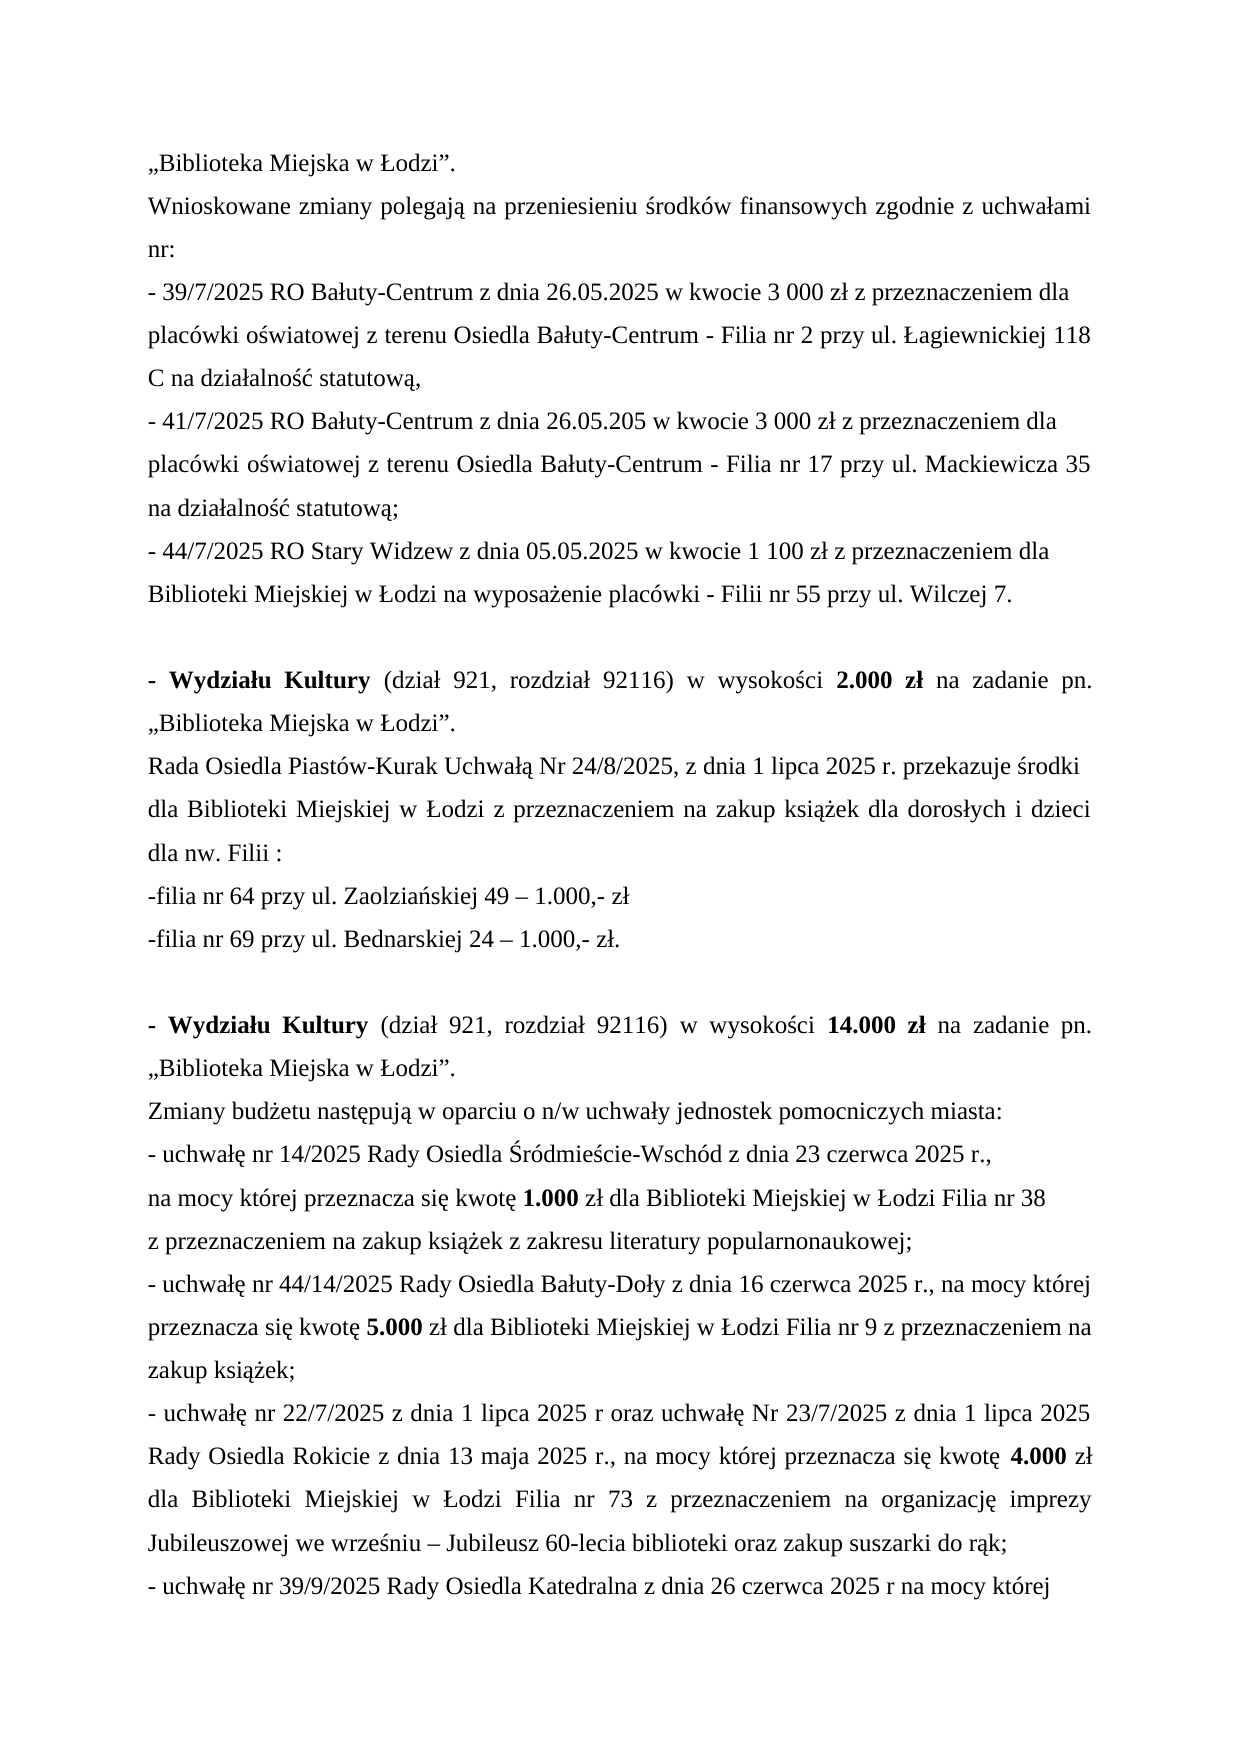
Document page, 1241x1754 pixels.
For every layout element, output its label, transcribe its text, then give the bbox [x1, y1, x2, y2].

text dla Biblioteki Miejskiej w Łodzi z przeznaczeniem na zakup książek dla dorosłych i dzieci dla nw. Filii : [148, 794, 1092, 866]
text - 41/7/2025 RO Bałuty-Centrum z dnia 26.05.205 w kwocie 3 000 zł z przeznaczeniem dla [148, 406, 1092, 435]
text -filia nr 64 przy ul. Zaolziańskiej 49 – 1.000,- zł [148, 881, 1092, 909]
text na mocy której przeznacza się kwotę 1.000 zł dla Biblioteki Miejskiej w Łodzi Filia nr 38 [148, 1183, 1092, 1211]
text - uchwałę nr 39/9/2025 Rady Osiedla Katedralna z dnia 26 czerwca 2025 r na mocy której [148, 1571, 1092, 1599]
text -filia nr 69 przy ul. Bednarskiej 24 – 1.000,- zł. [148, 924, 1092, 953]
text Zmiany budżetu następują w oparciu o n/w uchwały jednostek pomocniczych miasta: [148, 1096, 1092, 1125]
text przeznacza się kwotę 5.000 zł dla Biblioteki Miejskiej w Łodzi Filia nr 9 z przeznaczeniem na zakup książek; [148, 1312, 1092, 1384]
text z przeznaczeniem na zakup książek z zakresu literatury popularnonaukowej; [148, 1226, 1092, 1254]
text placówki oświatowej z terenu Osiedla Bałuty-Centrum - Filia nr 17 przy ul. Mackiewicza 35 na działalność statutową; [148, 449, 1092, 521]
text Biblioteki Miejskiej w Łodzi na wyposażenie placówki - Filii nr 55 przy ul. Wilczej 7. [148, 579, 1092, 608]
text - 39/7/2025 RO Bałuty-Centrum z dnia 26.05.2025 w kwocie 3 000 zł z przeznaczeniem dla [148, 277, 1092, 306]
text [148, 148, 1092, 176]
text - Wydziału Kultury (dział 921, rozdział 92116) w wysokości 2.000 zł na zadanie pn. „Biblioteka Miejska w Łodzi”. [148, 665, 1092, 737]
text Rada Osiedla Piastów-Kurak Uchwałą Nr 24/8/2025, z dnia 1 lipca 2025 r. przekazuje środki [148, 751, 1092, 780]
text - uchwałę nr 22/7/2025 z dnia 1 lipca 2025 r oraz uchwałę Nr 23/7/2025 z dnia 1 lipca 2025 Rady Osiedla Rokicie z dnia 13 maja 2025 r., na mocy której przeznacza się kwotę 4.000 zł dla Biblioteki Miejskiej w Łodzi Filia nr 73 z przeznaczeniem na organizację imprezy Jubileuszowej we wrześniu – Jubileusz 60-lecia biblioteki oraz zakup suszarki do rąk; [148, 1398, 1092, 1556]
text - 44/7/2025 RO Stary Widzew z dnia 05.05.2025 w kwocie 1 100 zł z przeznaczeniem dla [148, 536, 1092, 564]
text Wnioskowane zmiany polegają na przeniesieniu środków finansowych zgodnie z uchwałami nr: [148, 191, 1092, 263]
text - uchwałę nr 44/14/2025 Rady Osiedla Bałuty-Doły z dnia 16 czerwca 2025 r., na mocy której [148, 1269, 1092, 1298]
text - uchwałę nr 14/2025 Rady Osiedla Śródmieście-Wschód z dnia 23 czerwca 2025 r., [148, 1139, 1092, 1168]
text - Wydziału Kultury (dział 921, rozdział 92116) w wysokości 14.000 zł na zadanie pn. „Biblioteka Miejska w Łodzi”. [148, 1010, 1092, 1082]
text placówki oświatowej z terenu Osiedla Bałuty-Centrum - Filia nr 2 przy ul. Łagiewnickiej 118 C na działalność statutową, [148, 320, 1092, 392]
